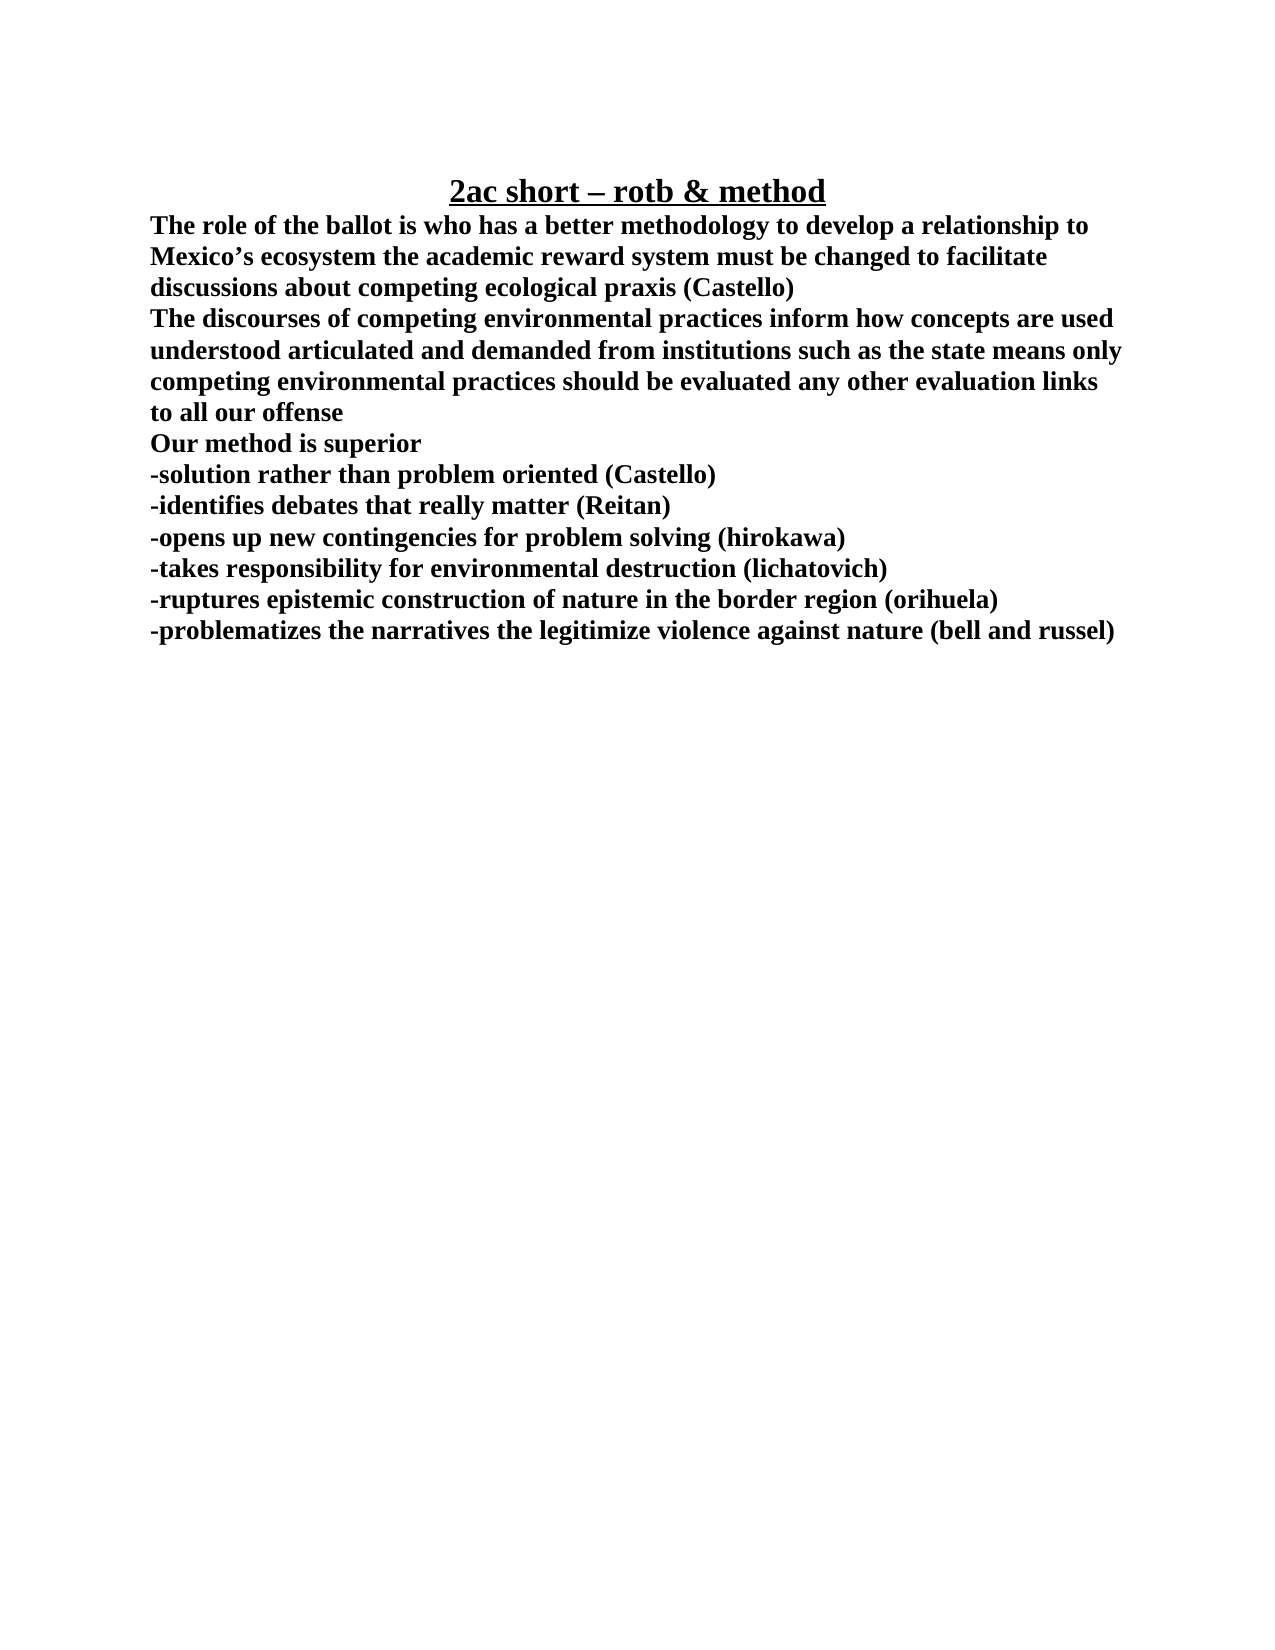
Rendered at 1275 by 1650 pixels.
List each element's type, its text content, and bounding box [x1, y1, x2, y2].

text -opens up new contingencies for problem solving (hirokawa) [150, 521, 1125, 552]
text Our method is superior [150, 427, 1125, 458]
text The discourses of competing environmental practices inform how concepts are used understood articulated and demanded from institutions such as the state means only competing environmental practices should be evaluated any other evaluation links to all our offense [150, 303, 1125, 427]
text -problematizes the narratives the legitimize violence against nature (bell and russel) [150, 614, 1125, 645]
subtitle 2ac short – rotb & method [150, 171, 1125, 209]
text The role of the ballot is who has a better methodology to develop a relationship to Mexico’s ecosystem the academic reward system must be changed to facilitate discussions about competing ecological praxis (Castello) [150, 209, 1125, 303]
text -solution rather than problem oriented (Castello) [150, 458, 1125, 489]
text -ruptures epistemic construction of nature in the border region (orihuela) [150, 583, 1125, 614]
text -identifies debates that really matter (Reitan) [150, 489, 1125, 521]
text -takes responsibility for environmental destruction (lichatovich) [150, 552, 1125, 583]
